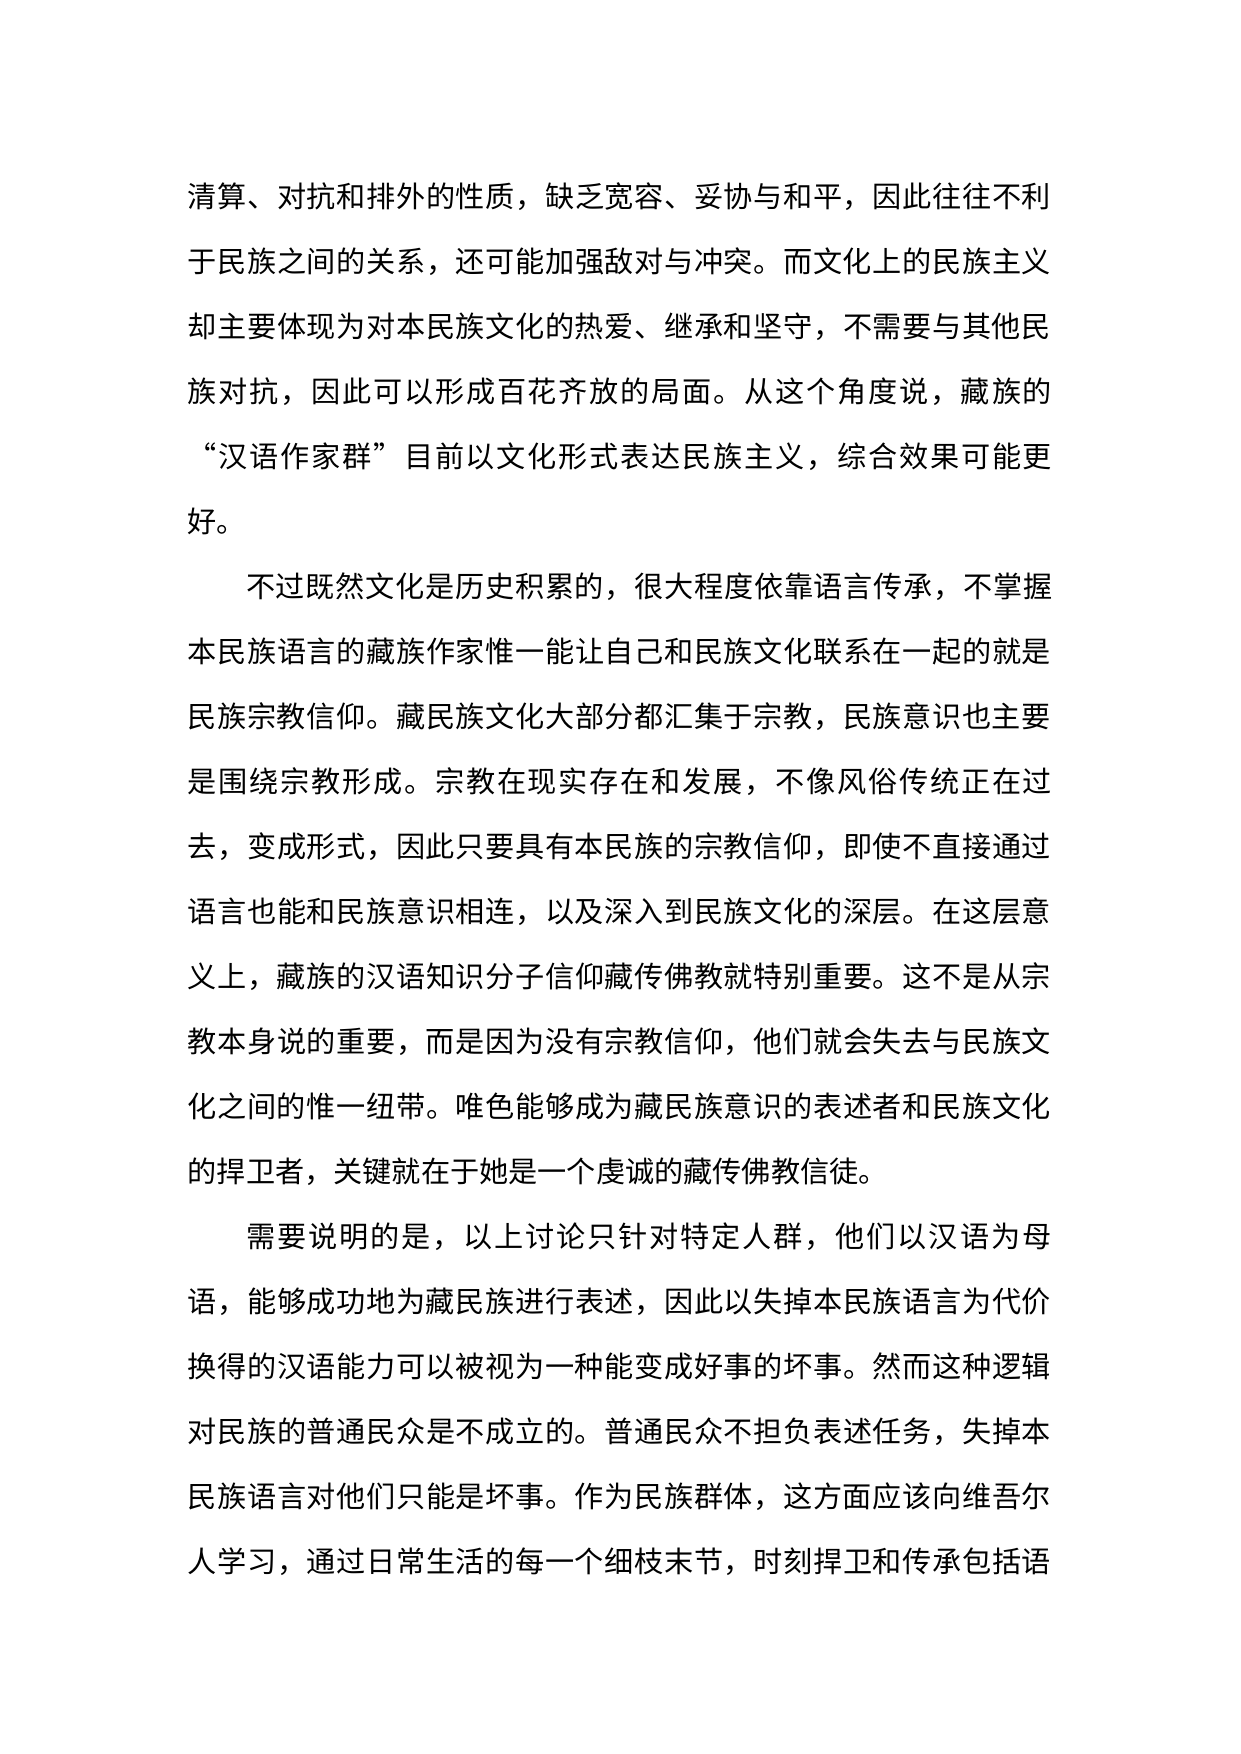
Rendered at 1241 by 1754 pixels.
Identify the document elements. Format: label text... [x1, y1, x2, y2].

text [187, 162, 1053, 552]
text 不过既然文化是历史积累的，很大程度依靠语言传承，不掌握本民族语言的藏族作家惟一能让自己和民族文化联系在一起的就是民族宗教信仰。藏民族文化大部分都汇集于宗教，民族意识也主要是围绕宗教形成。宗教在现实存在和发展，不像风俗传统正在过去，变成形式，因此只要具有本民族的宗教信仰，即使不直接通过语言也能和民族意识相连，以及深入到民族文化的深层。在这层意义上，藏族的汉语知识分子信仰藏传佛教就特别重要。这不是从宗教本身说的重要，而是因为没有宗教信仰，他们就会失去与民族文化之间的惟一纽带。唯色能够成为藏民族意识的表述者和民族文化的捍卫者，关键就在于她是一个虔诚的藏传佛教信徒。 [187, 552, 1053, 1202]
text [187, 1202, 1053, 1592]
